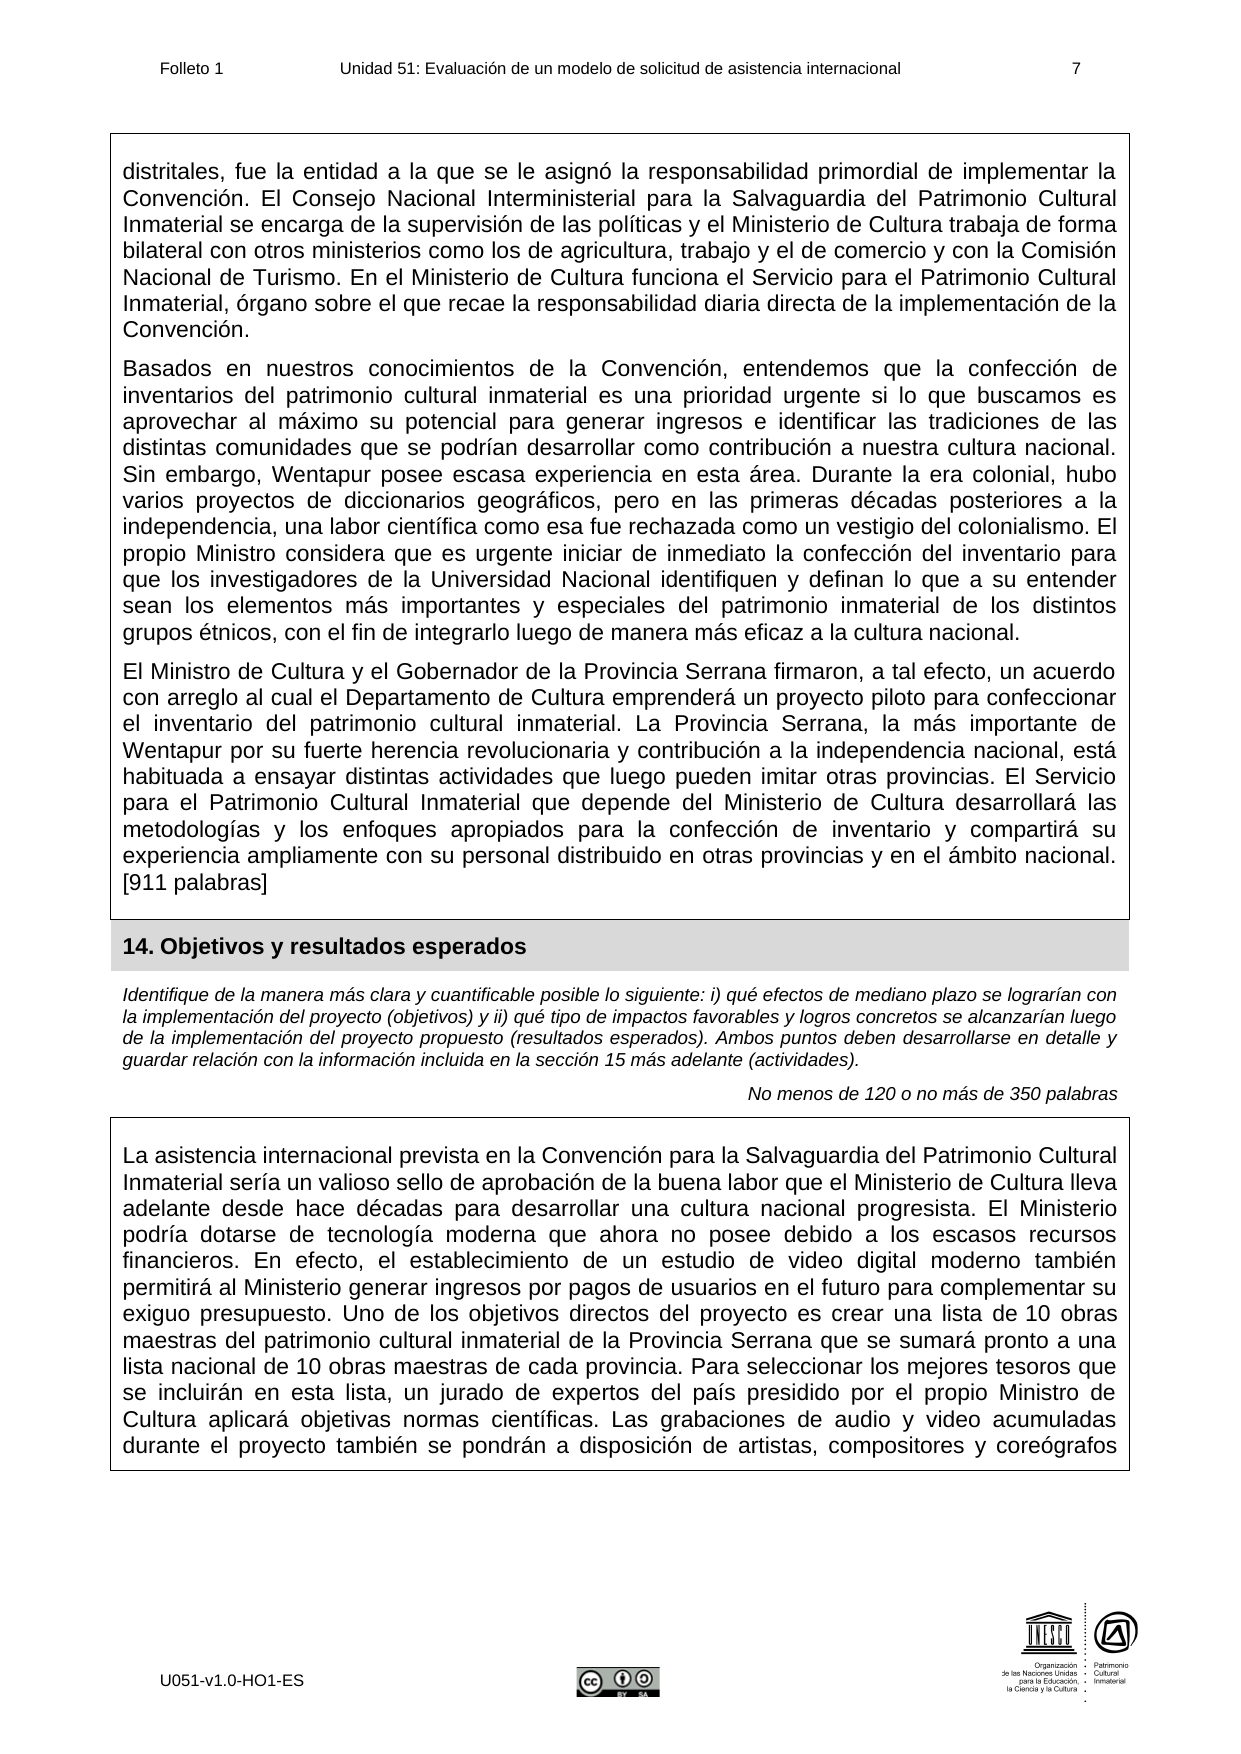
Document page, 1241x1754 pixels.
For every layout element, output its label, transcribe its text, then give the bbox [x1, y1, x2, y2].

picture [1002, 1603, 1138, 1702]
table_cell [111, 134, 1129, 919]
table_cell Identifique de la manera más clara y cuantificable posible lo siguiente: i) qué efectos de mediano plazo se lograrían con la implementación del proyecto (objetivos) y ii) qué tipo de impactos favorables y logros concretos se alcanzarían luego de la implementación del proyecto propuesto (resultados esperados). Ambos puntos deben desarrollarse en detalle y guardar relación con la información incluida en la sección 15 más adelante (actividades). No menos de 120 o no más de 350 palabras [111, 971, 1129, 1117]
table_cell Objetivos y resultados esperados [111, 920, 1129, 971]
picture [575, 1667, 660, 1696]
